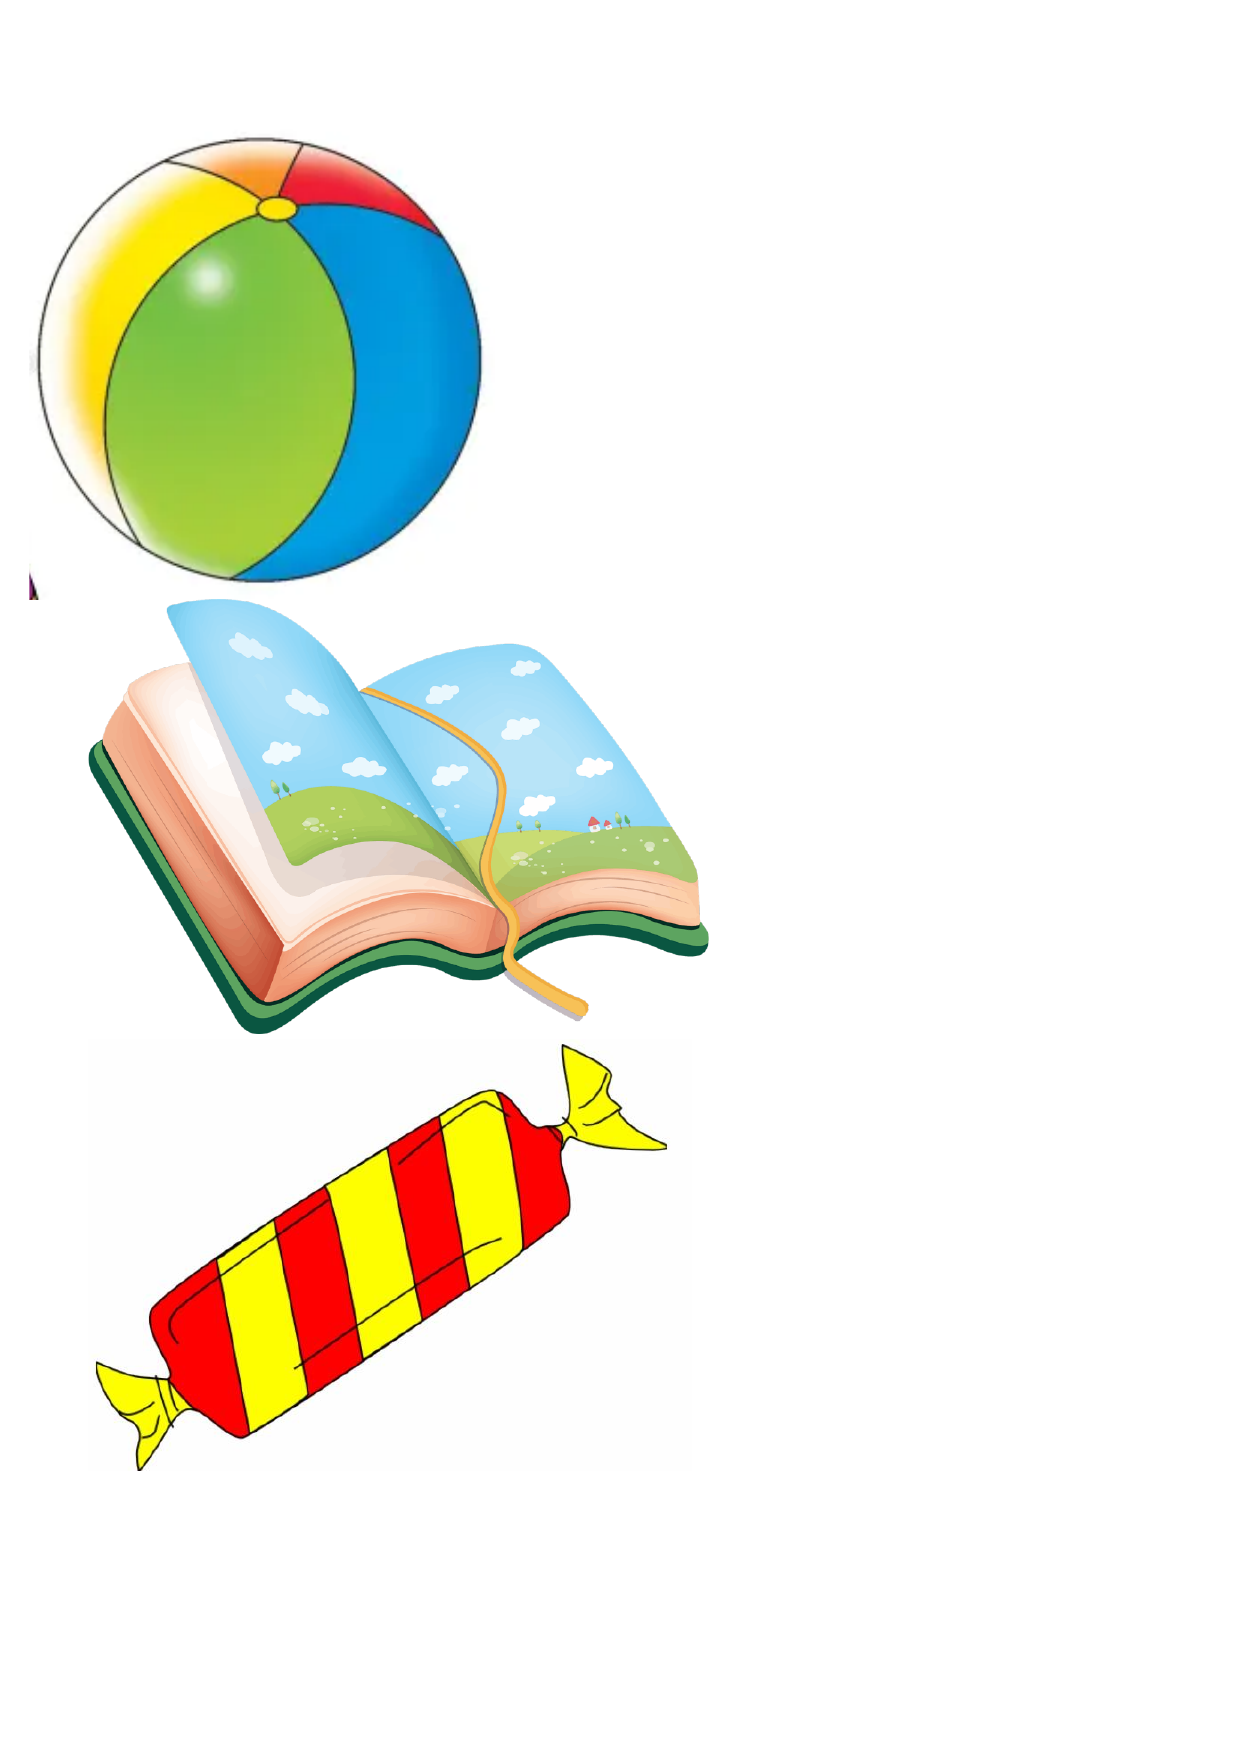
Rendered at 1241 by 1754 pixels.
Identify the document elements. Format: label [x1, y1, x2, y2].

picture [88, 1039, 692, 1471]
picture [29, 118, 709, 1034]
